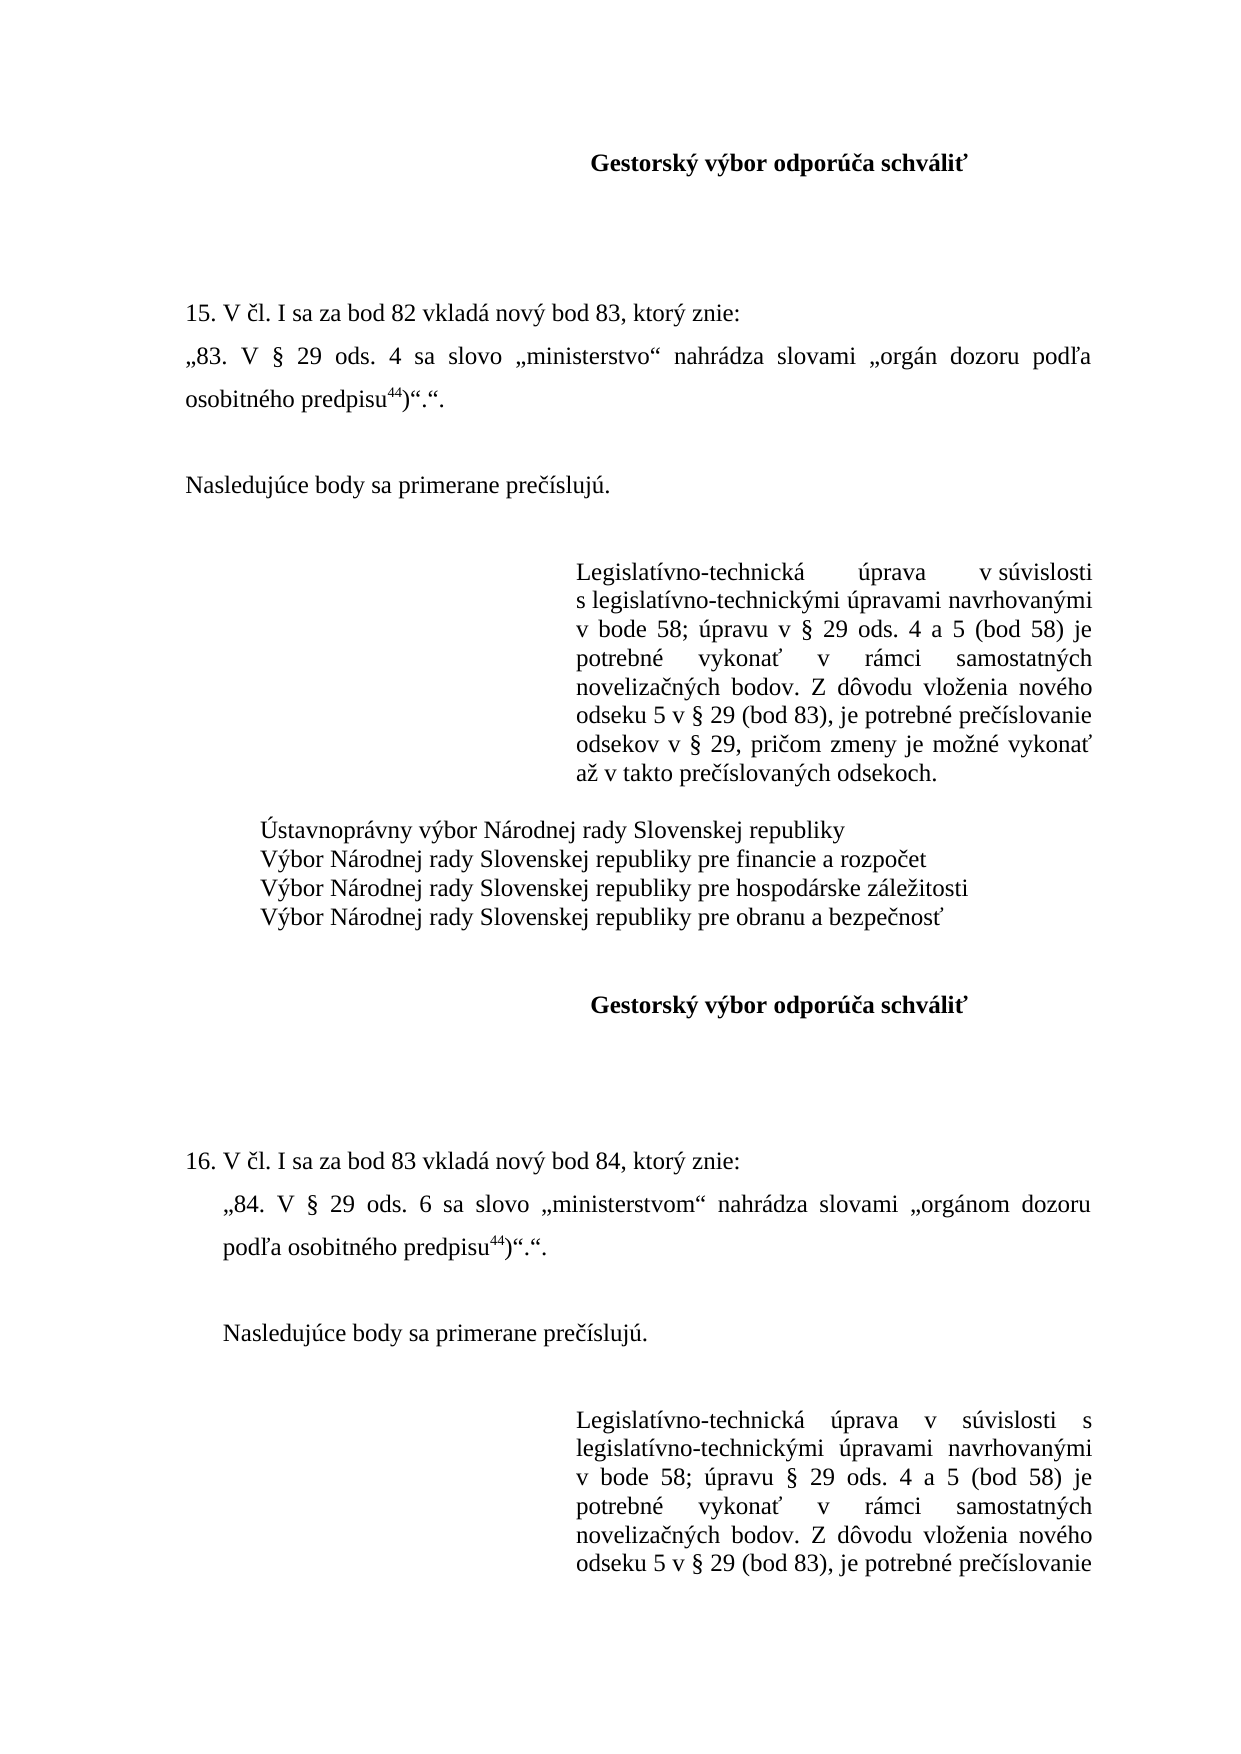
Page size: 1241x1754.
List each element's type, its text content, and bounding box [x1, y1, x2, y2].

list Legislatívno-technická úprava v súvislosti s legislatívno-technickými úpravami navrhovanými v bode 58; úpravu v § 29 ods. 4 a 5 (bod 58) je potrebné vykonať v rámci samostatných novelizačných bodov. Z dôvodu vloženia nového odseku 5 v § 29 (bod 83), je potrebné prečíslovanie odsekov v § 29, pričom zmeny je možné vykonať až v takto prečíslovaných odsekoch. [576, 557, 1093, 787]
text Gestorský výbor odporúča schváliť [260, 990, 1093, 1018]
list Nasledujúce body sa primerane prečíslujú. [223, 1318, 1093, 1347]
list Nasledujúce body sa primerane prečíslujú. [185, 471, 1093, 499]
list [576, 1405, 1093, 1577]
text Výbor Národnej rady Slovenskej republiky pre financie a rozpočet [148, 844, 1093, 873]
list „84. V § 29 ods. 6 sa slovo „ministerstvom“ nahrádza slovami „orgánom dozoru podľa osobitného predpisu44)“.“. [223, 1189, 1093, 1261]
list „83. V § 29 ods. 4 sa slovo „ministerstvo“ nahrádza slovami „orgán dozoru podľa osobitného predpisu44)“.“. [185, 341, 1093, 413]
text Ústavnoprávny výbor Národnej rady Slovenskej republiky [148, 816, 1093, 844]
text Výbor Národnej rady Slovenskej republiky pre hospodárske záležitosti [148, 873, 1093, 902]
list V čl. I sa za bod 83 vkladá nový bod 84, ktorý znie: [185, 1146, 1093, 1175]
list V čl. I sa za bod 82 vkladá nový bod 83, ktorý znie: [185, 298, 1093, 327]
text Výbor Národnej rady Slovenskej republiky pre obranu a bezpečnosť [260, 902, 1093, 931]
text Gestorský výbor odporúča schváliť [260, 148, 1093, 176]
